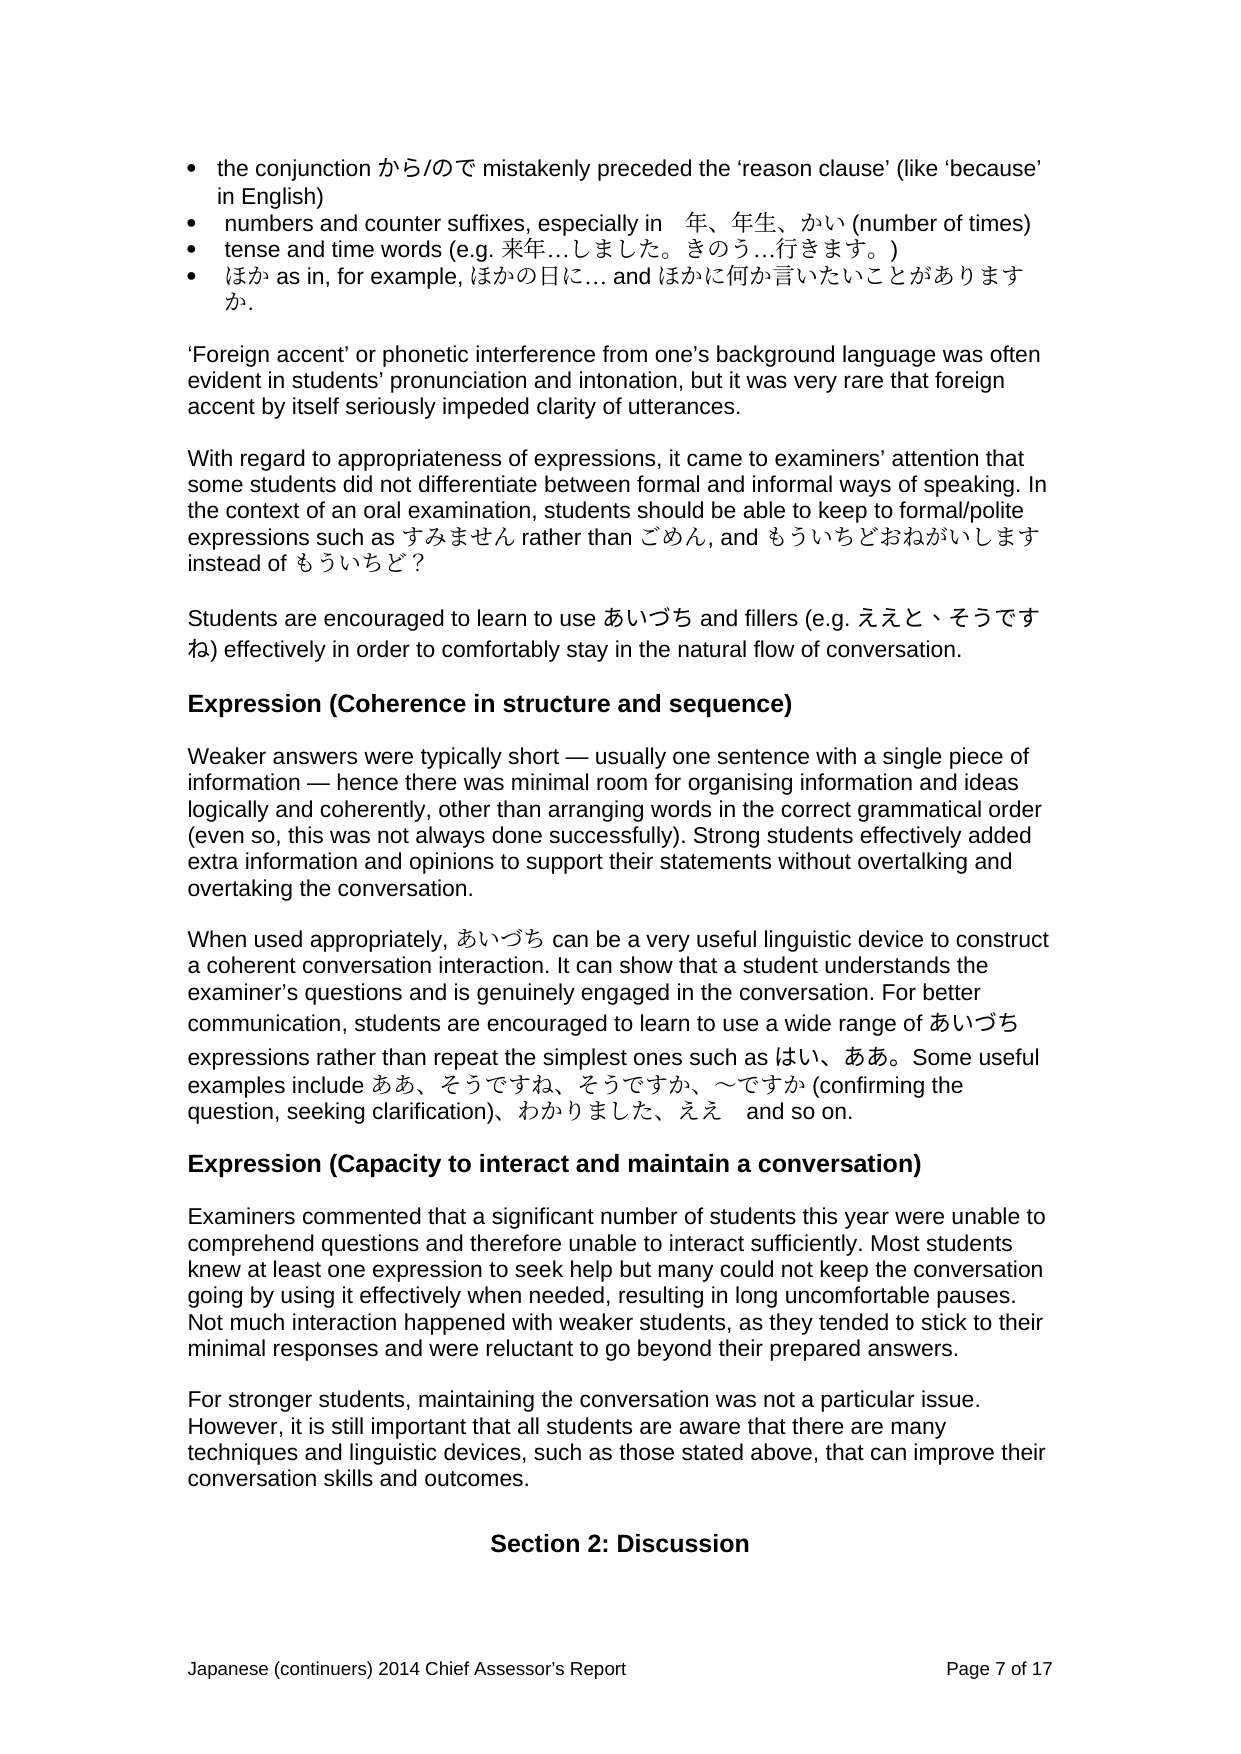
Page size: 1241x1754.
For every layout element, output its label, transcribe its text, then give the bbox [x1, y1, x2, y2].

text ‘Foreign accent’ or phonetic interference from one’s background language was often evident in students’ pronunciation and intonation, but it was very rare that foreign accent by itself seriously impeded clarity of utterances. [187, 341, 1053, 419]
text When used appropriately, あいづち can be a very useful linguistic device to construct a coherent conversation interaction. It can show that a student understands the examiner’s questions and is genuinely engaged in the conversation. For better communication, students are encouraged to learn to use a wide range of あいづちexpressions rather than repeat the simplest ones such as はい、ああ。Some useful examples include ああ、そうですね、そうですか、～ですか (confirming the question, seeking clarification)、わかりました、ええ and so on. [187, 926, 1053, 1124]
subtitle Section 2: Discussion [187, 1529, 1053, 1558]
list ほか as in, for example, ほかの日に… and ほかに何か言いたいことがありますか. [187, 263, 1053, 316]
list tense and time words (e.g. 来年…しました。きのう…行きます。) [187, 236, 1053, 263]
text With regard to appropriateness of expressions, it came to examiners’ attention that some students did not differentiate between formal and informal ways of speaking. In the context of an oral examination, students should be able to keep to formal/polite expressions such as すみません rather than ごめん, and もういちどおねがいします instead of もういちど？ [187, 444, 1053, 577]
text For stronger students, maintaining the conversation was not a particular issue. However, it is still important that all students are aware that there are many techniques and linguistic devices, such as those stated above, that can improve their conversation skills and outcomes. [187, 1386, 1053, 1492]
list numbers and counter suffixes, especially in 年、年生、かい (number of times) [187, 210, 1053, 236]
text Students are encouraged to learn to use あいづち and fillers (e.g. ええと、そうですね) effectively in order to comfortably stay in the natural flow of conversation. [187, 602, 1053, 664]
subtitle Expression (Capacity to interact and maintain a conversation) [187, 1149, 1053, 1178]
text Weaker answers were typically short — usually one sentence with a single piece of information — hence there was minimal room for organising information and ideas logically and coherently, other than arranging words in the correct grammatical order (even so, this was not always done successfully). Strong students effectively added extra information and opinions to support their statements without overtalking and overtaking the conversation. [187, 743, 1053, 901]
subtitle Expression (Coherence in structure and sequence) [187, 689, 1053, 718]
text Examiners commented that a significant number of students this year were unable to comprehend questions and therefore unable to interact sufficiently. Most students knew at least one expression to seek help but many could not keep the conversation going by using it effectively when needed, resulting in long uncomfortable pauses. Not much interaction happened with weaker students, as they tended to stick to their minimal responses and were reluctant to go beyond their prepared answers. [187, 1203, 1053, 1361]
list the conjunction から/ので mistakenly preceded the ‘reason clause’ (like ‘because’ in English) [187, 150, 1053, 210]
